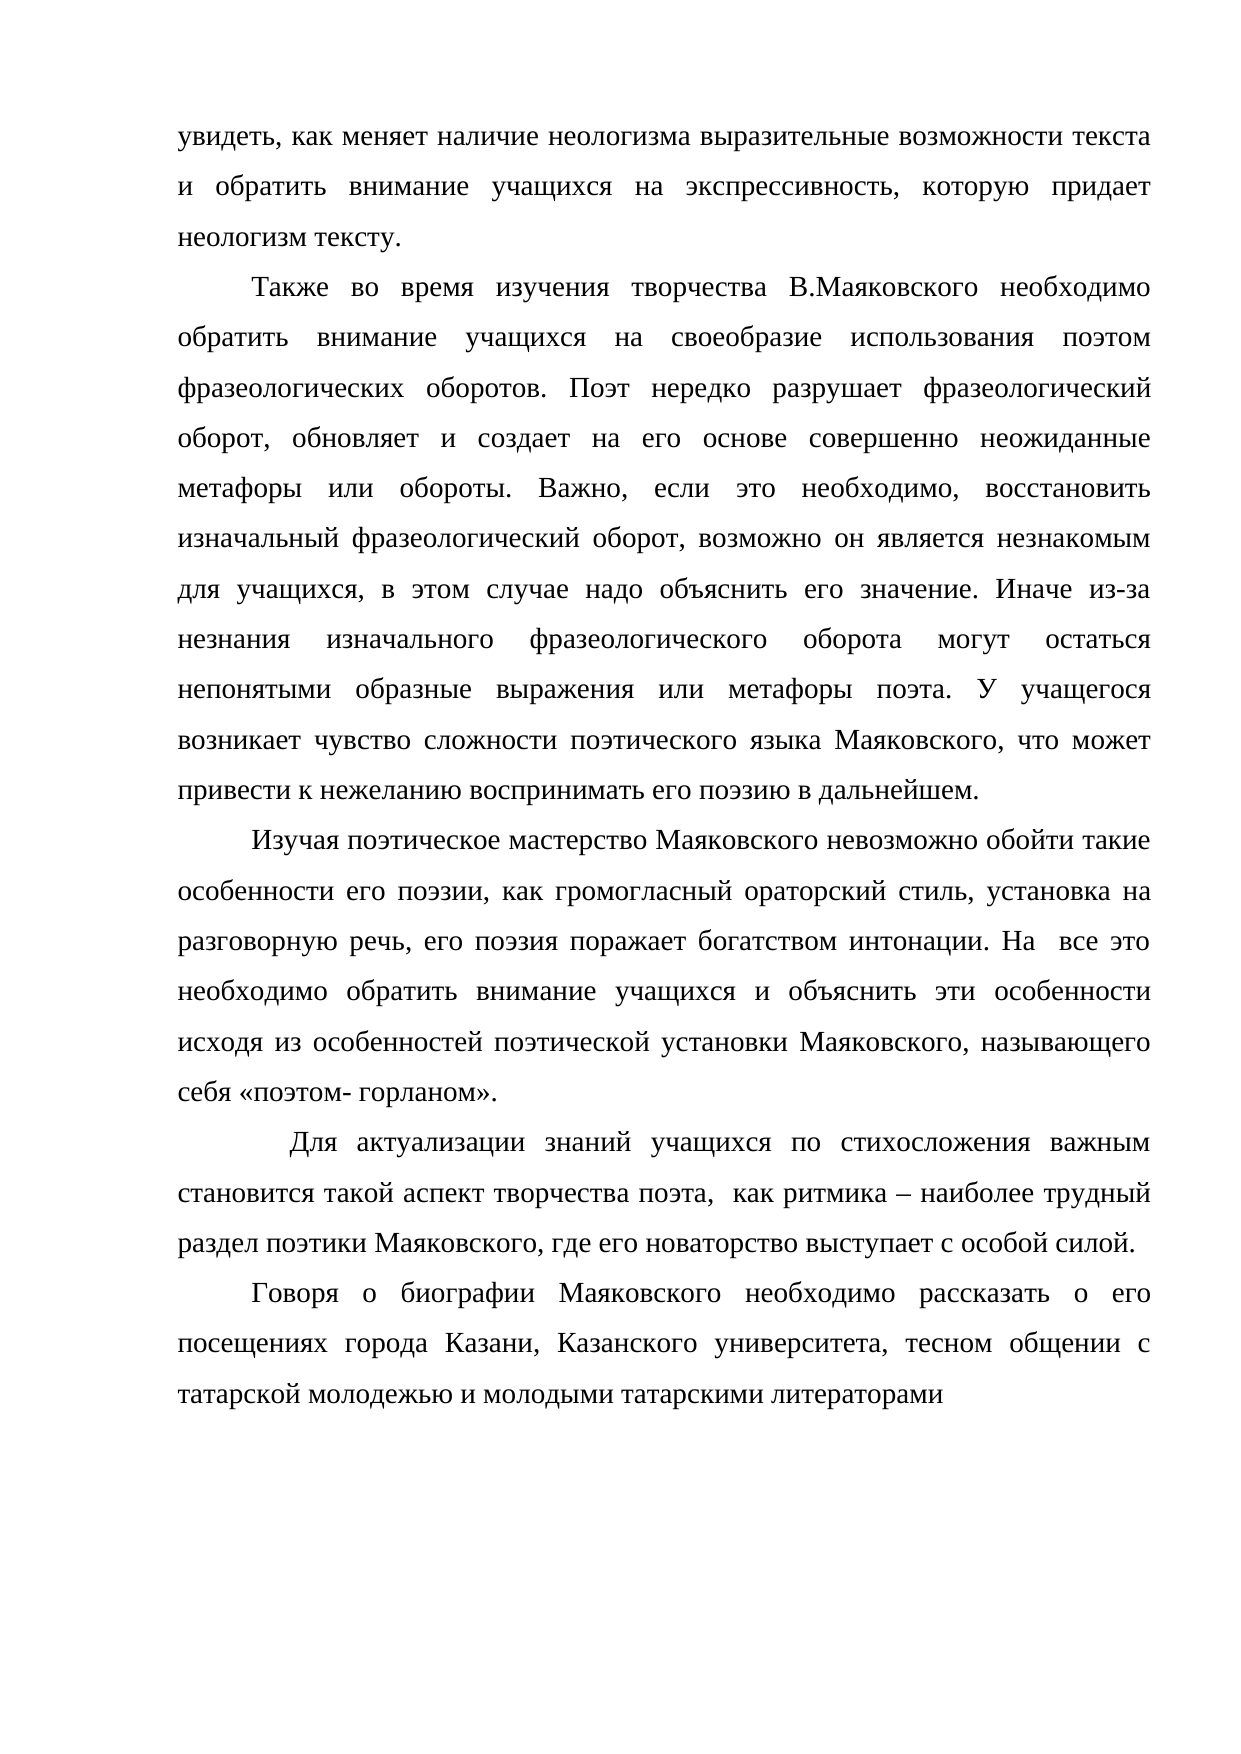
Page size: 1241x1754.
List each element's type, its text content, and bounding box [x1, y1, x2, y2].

text Изучая поэтическое мастерство Маяковского невозможно обойти такие особенности его поэзии, как громогласный ораторский стиль, установка на разговорную речь, его поэзия поражает богатством интонации. На все это необходимо обратить внимание учащихся и объяснить эти особенности исходя из особенностей поэтической установки Маяковского, называющего себя «поэтом- горланом». [177, 822, 1152, 1108]
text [177, 118, 1152, 252]
text Говоря о биографии Маяковского необходимо рассказать о его посещениях города Казани, Казанского университета, тесном общении с татарской молодежью и молодыми татарскими литераторами [177, 1275, 1152, 1409]
text Также во время изучения творчества В.Маяковского необходимо обратить внимание учащихся на своеобразие использования поэтом фразеологических оборотов. Поэт нередко разрушает фразеологический оборот, обновляет и создает на его основе совершенно неожиданные метафоры или обороты. Важно, если это необходимо, восстановить изначальный фразеологический оборот, возможно он является незнакомым для учащихся, в этом случае надо объяснить его значение. Иначе из-за незнания изначального фразеологического оборота могут остаться непонятыми образные выражения или метафоры поэта. У учащегося возникает чувство сложности поэтического языка Маяковского, что может привести к нежеланию воспринимать его поэзию в дальнейшем. [177, 269, 1152, 806]
text Для актуализации знаний учащихся по стихосложения важным становится такой аспект творчества поэта, как ритмика – наиболее трудный раздел поэтики Маяковского, где его новаторство выступает с особой силой. [177, 1124, 1152, 1258]
